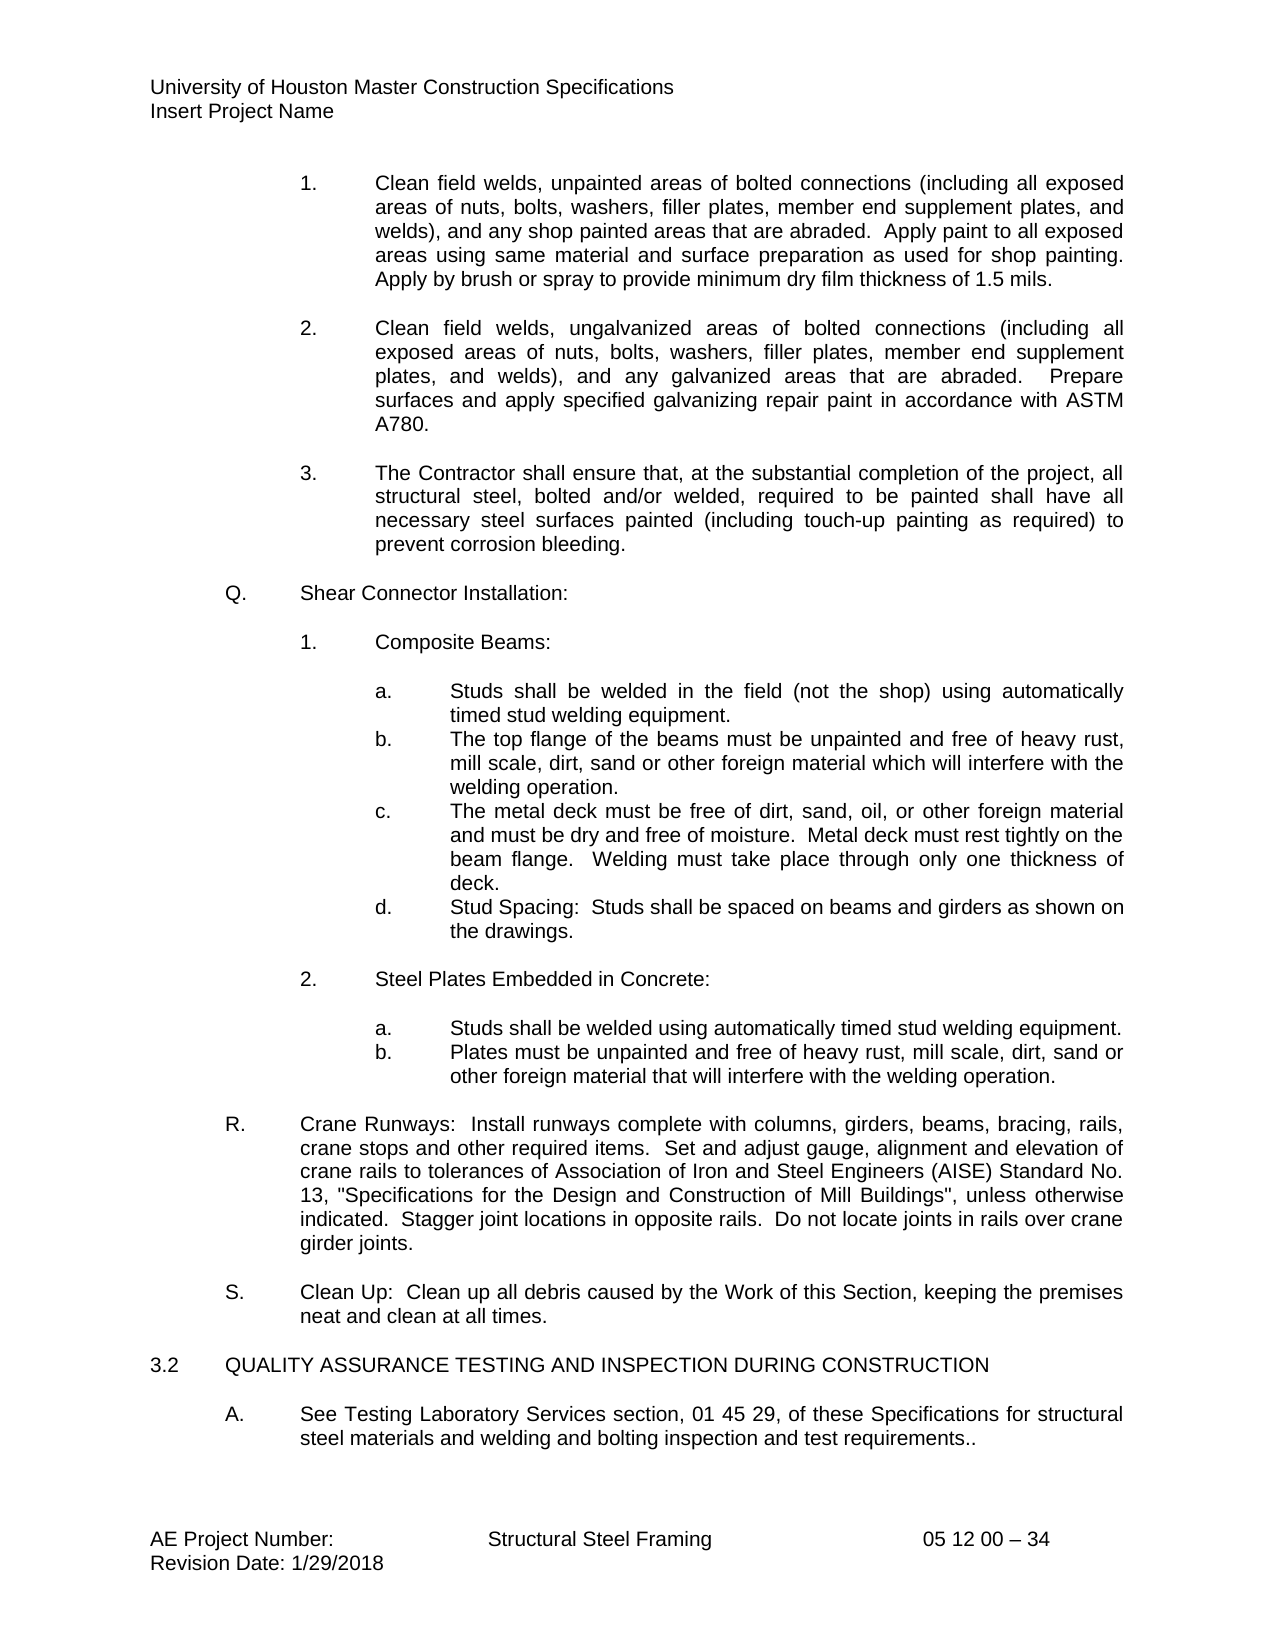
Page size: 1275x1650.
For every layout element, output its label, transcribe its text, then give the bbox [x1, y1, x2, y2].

text Studs shall be welded using automatically timed stud welding equipment. [375, 1016, 1125, 1039]
text Shear Connector Installation: [225, 581, 1125, 605]
text Composite Beams: [300, 630, 1125, 654]
text Clean Up: Clean up all debris caused by the Work of this Section, keeping the premises neat and clean at all times. [225, 1280, 1125, 1328]
text QUALITY assurance TESTING and inspection DURING CONSTRUCTION [150, 1353, 1125, 1377]
list See Testing Laboratory Services section, 01 45 29, of these Specifications for structural steel materials and welding and bolting inspection and test requirements.. [225, 1402, 1125, 1450]
text Studs shall be welded in the field (not the shop) using automatically timed stud welding equipment. [375, 679, 1125, 727]
text Plates must be unpainted and free of heavy rust, mill scale, dirt, sand or other foreign material that will interfere with the welding operation. [375, 1039, 1125, 1087]
text The Contractor shall ensure that, at the substantial completion of the project, all structural steel, bolted and/or welded, required to be painted shall have all necessary steel surfaces painted (including touch-up painting as required) to prevent corrosion bleeding. [300, 460, 1125, 556]
text Steel Plates Embedded in Concrete: [300, 967, 1125, 991]
text The top flange of the beams must be unpainted and free of heavy rust, mill scale, dirt, sand or other foreign material which will interfere with the welding operation. [375, 727, 1125, 799]
text Crane Runways: Install runways complete with columns, girders, beams, bracing, rails, crane stops and other required items. Set and adjust gauge, alignment and elevation of crane rails to tolerances of Association of Iron and Steel Engineers (AISE) Standard No. 13, "Specifications for the Design and Construction of Mill Buildings", unless otherwise indicated. Stagger joint locations in opposite rails. Do not locate joints in rails over crane girder joints. [225, 1111, 1125, 1255]
text Clean field welds, unpainted areas of bolted connections (including all exposed areas of nuts, bolts, washers, filler plates, member end supplement plates, and welds), and any shop painted areas that are abraded. Apply paint to all exposed areas using same material and surface preparation as used for shop painting. Apply by brush or spray to provide minimum dry film thickness of 1.5 mils. [300, 171, 1125, 291]
text Clean field welds, ungalvanized areas of bolted connections (including all exposed areas of nuts, bolts, washers, filler plates, member end supplement plates, and welds), and any galvanized areas that are abraded. Prepare surfaces and apply specified galvanizing repair paint in accordance with ASTM A780. [300, 316, 1125, 435]
text The metal deck must be free of dirt, sand, oil, or other foreign material and must be dry and free of moisture. Metal deck must rest tightly on the beam flange. Welding must take place through only one thickness of deck. [375, 799, 1125, 895]
text Stud Spacing: Studs shall be spaced on beams and girders as shown on the drawings. [375, 895, 1125, 943]
